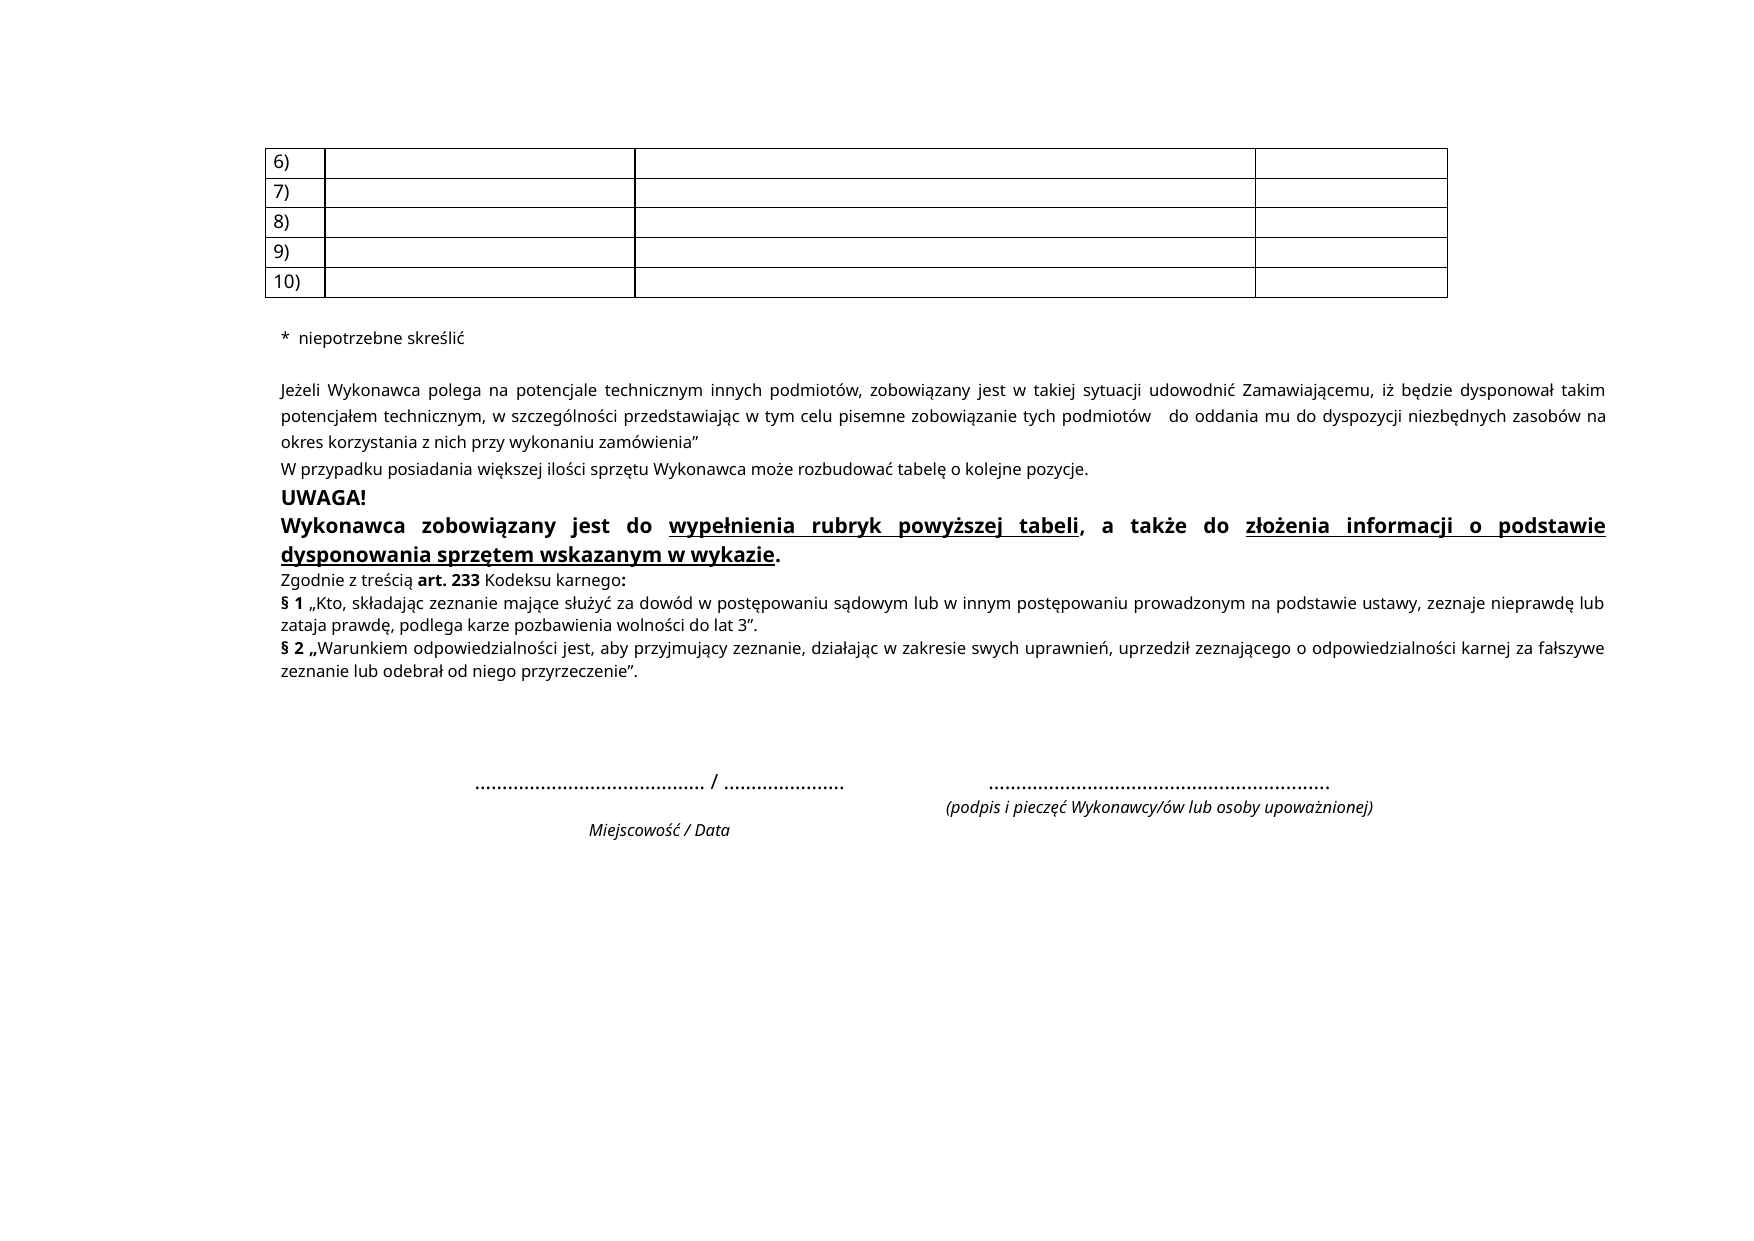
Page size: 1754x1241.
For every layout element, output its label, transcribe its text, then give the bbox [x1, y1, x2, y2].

text § 1 „Kto, składając zeznanie mające służyć za dowód w postępowaniu sądowym lub w innym postępowaniu prowadzonym na podstawie ustawy, zeznaje nieprawdę lub zataja prawdę, podlega karze pozbawienia wolności do lat . [281, 591, 1606, 637]
table_cell [636, 179, 1255, 207]
text Jeżeli Wykonawca polega na potencjale technicznym innych podmiotów, zobowiązany jest w takiej sytuacji udowodnić Zamawiającemu, iż będzie dysponował takim potencjałem technicznym, w szczególności przedstawiając w tym celu pisemne zobowiązanie tych podmiotów do oddania mu do dyspozycji niezbędnych zasobów na okres korzystania z nich przy wykonaniu zamówienia” [281, 379, 1606, 454]
table_cell [1256, 149, 1447, 177]
table_header …………………………………… / …………………. [444, 768, 875, 796]
table_cell [266, 149, 324, 177]
table_cell [266, 268, 324, 297]
table_cell [326, 179, 634, 207]
text W przypadku posiadania większej ilości sprzętu Wykonawca może rozbudować tabelę o kolejne pozycje. [281, 457, 1606, 480]
table_cell [326, 238, 634, 267]
table_cell [266, 208, 324, 237]
table_cell [326, 208, 634, 237]
table_cell [1256, 208, 1447, 237]
text * niepotrzebne skreślić [281, 327, 1606, 350]
table_cell [1256, 179, 1447, 207]
table_cell [266, 238, 324, 267]
text § 2 „Warunkiem odpowiedzialności jest, aby przyjmujący zeznanie, działając w zakresie swych uprawnień, uprzedził zeznającego o odpowiedzialności karnej za fałszywe zeznanie lub odebrał od niego przyrzeczenie”. [281, 637, 1606, 682]
table_cell Miejscowość / Data [444, 796, 875, 841]
table_cell [636, 149, 1255, 177]
text UWAGA! [281, 483, 1606, 512]
table_cell (podpis i pieczęć Wykonawcy/ów lub osoby upoważnionej) [875, 796, 1443, 841]
text Zgodnie z treścią art. 233 Kodeksu karnego: [281, 568, 1606, 591]
table_cell [636, 238, 1255, 267]
table_cell [1256, 268, 1447, 297]
text Wykonawca zobowiązany jest do wypełnienia rubryk powyższej tabeli, a także do złożenia informacji o podstawie dysponowania sprzętem wskazanym w wykazie. [281, 512, 1606, 568]
table_cell [326, 268, 634, 297]
table_cell [266, 179, 324, 207]
table_cell [326, 149, 634, 177]
table_cell [1256, 238, 1447, 267]
table_header …………………………………….................... [875, 768, 1443, 796]
table_cell [636, 268, 1255, 297]
table_cell [636, 208, 1255, 237]
